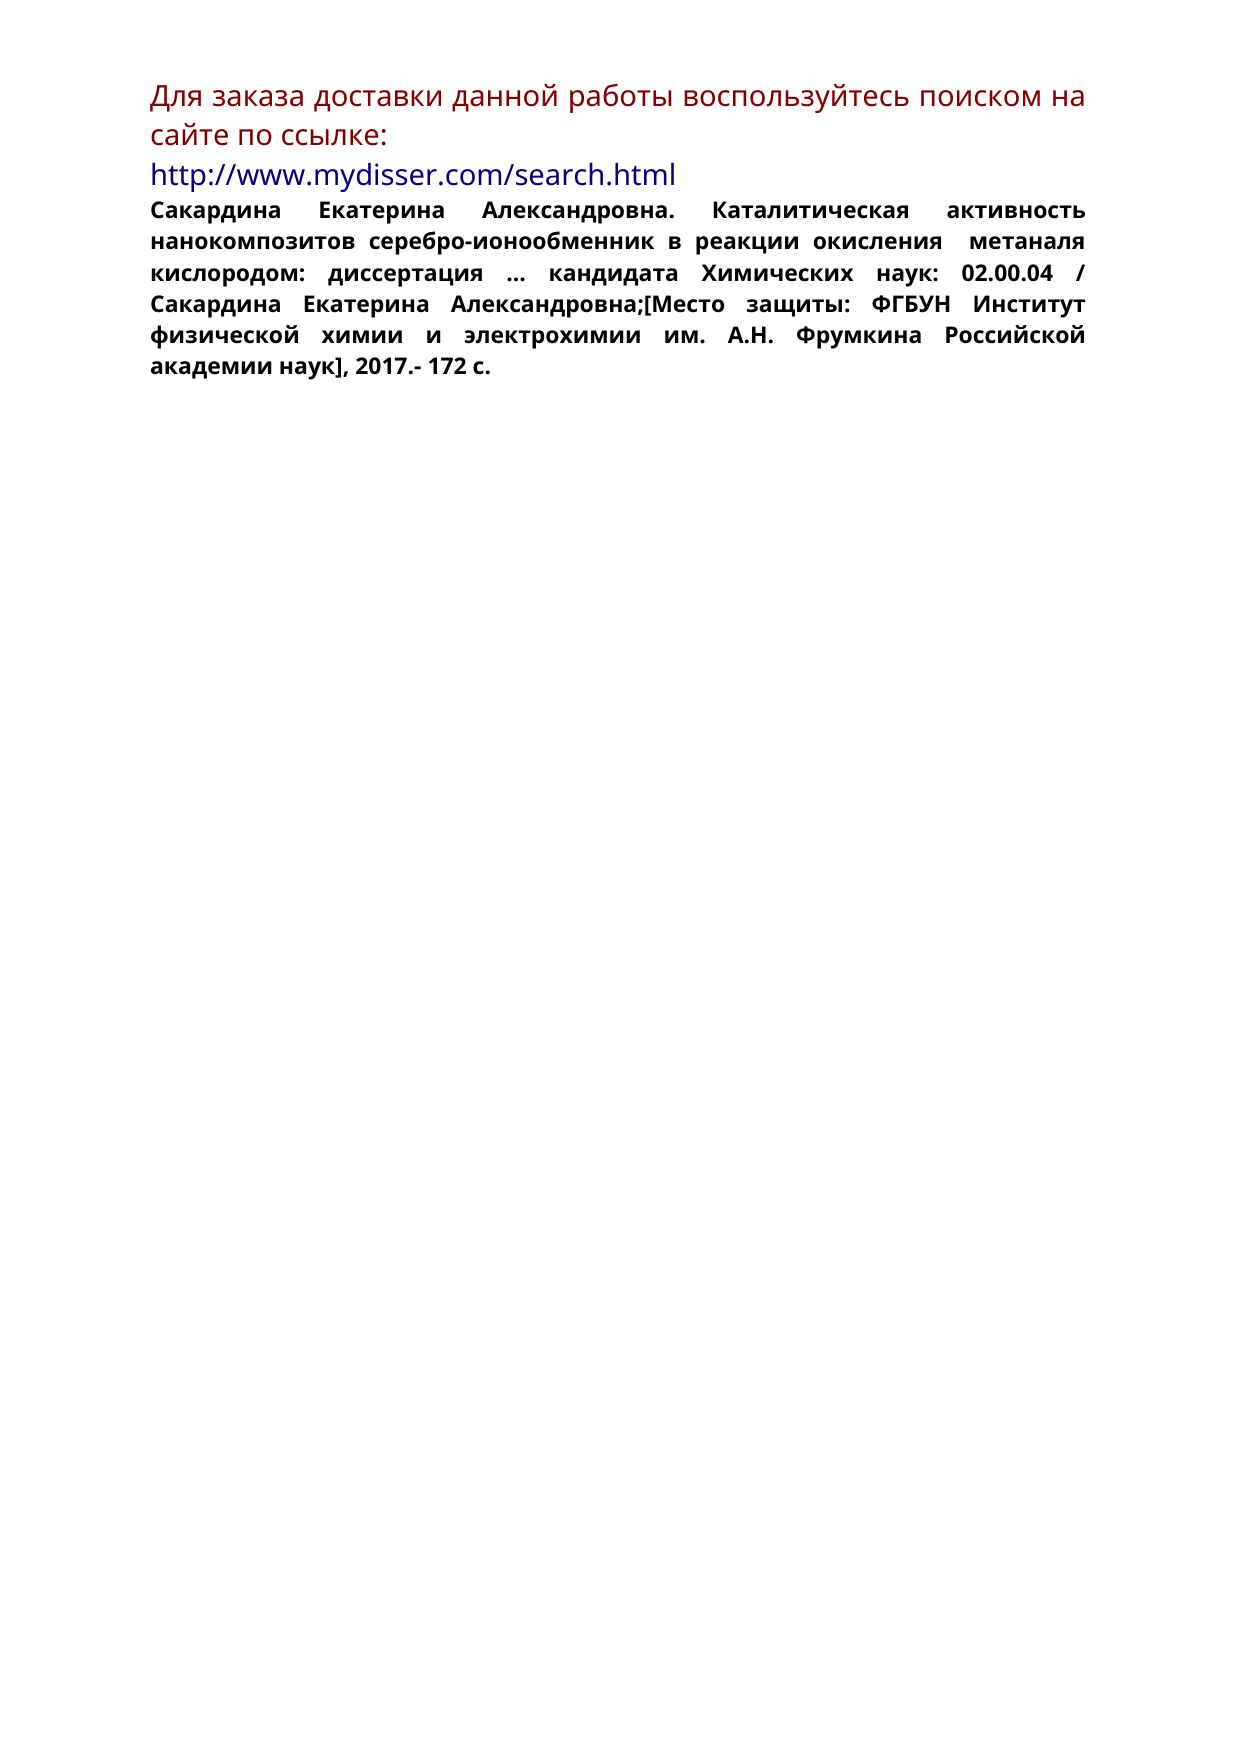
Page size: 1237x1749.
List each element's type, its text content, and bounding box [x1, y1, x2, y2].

text Сакардина Екатерина Александровна. Каталитическая активность нанокомпозитов серебро-ионообменник в реакции окисления метаналя кислородом: диссертация ... кандидата Химических наук: 02.00.04 / Сакардина Екатерина Александровна;[Место защиты: ФГБУН Институт физической химии и электрохимии им. А.Н. Фрумкина Российской академии наук], 2017.- 172 с. [150, 194, 1086, 382]
